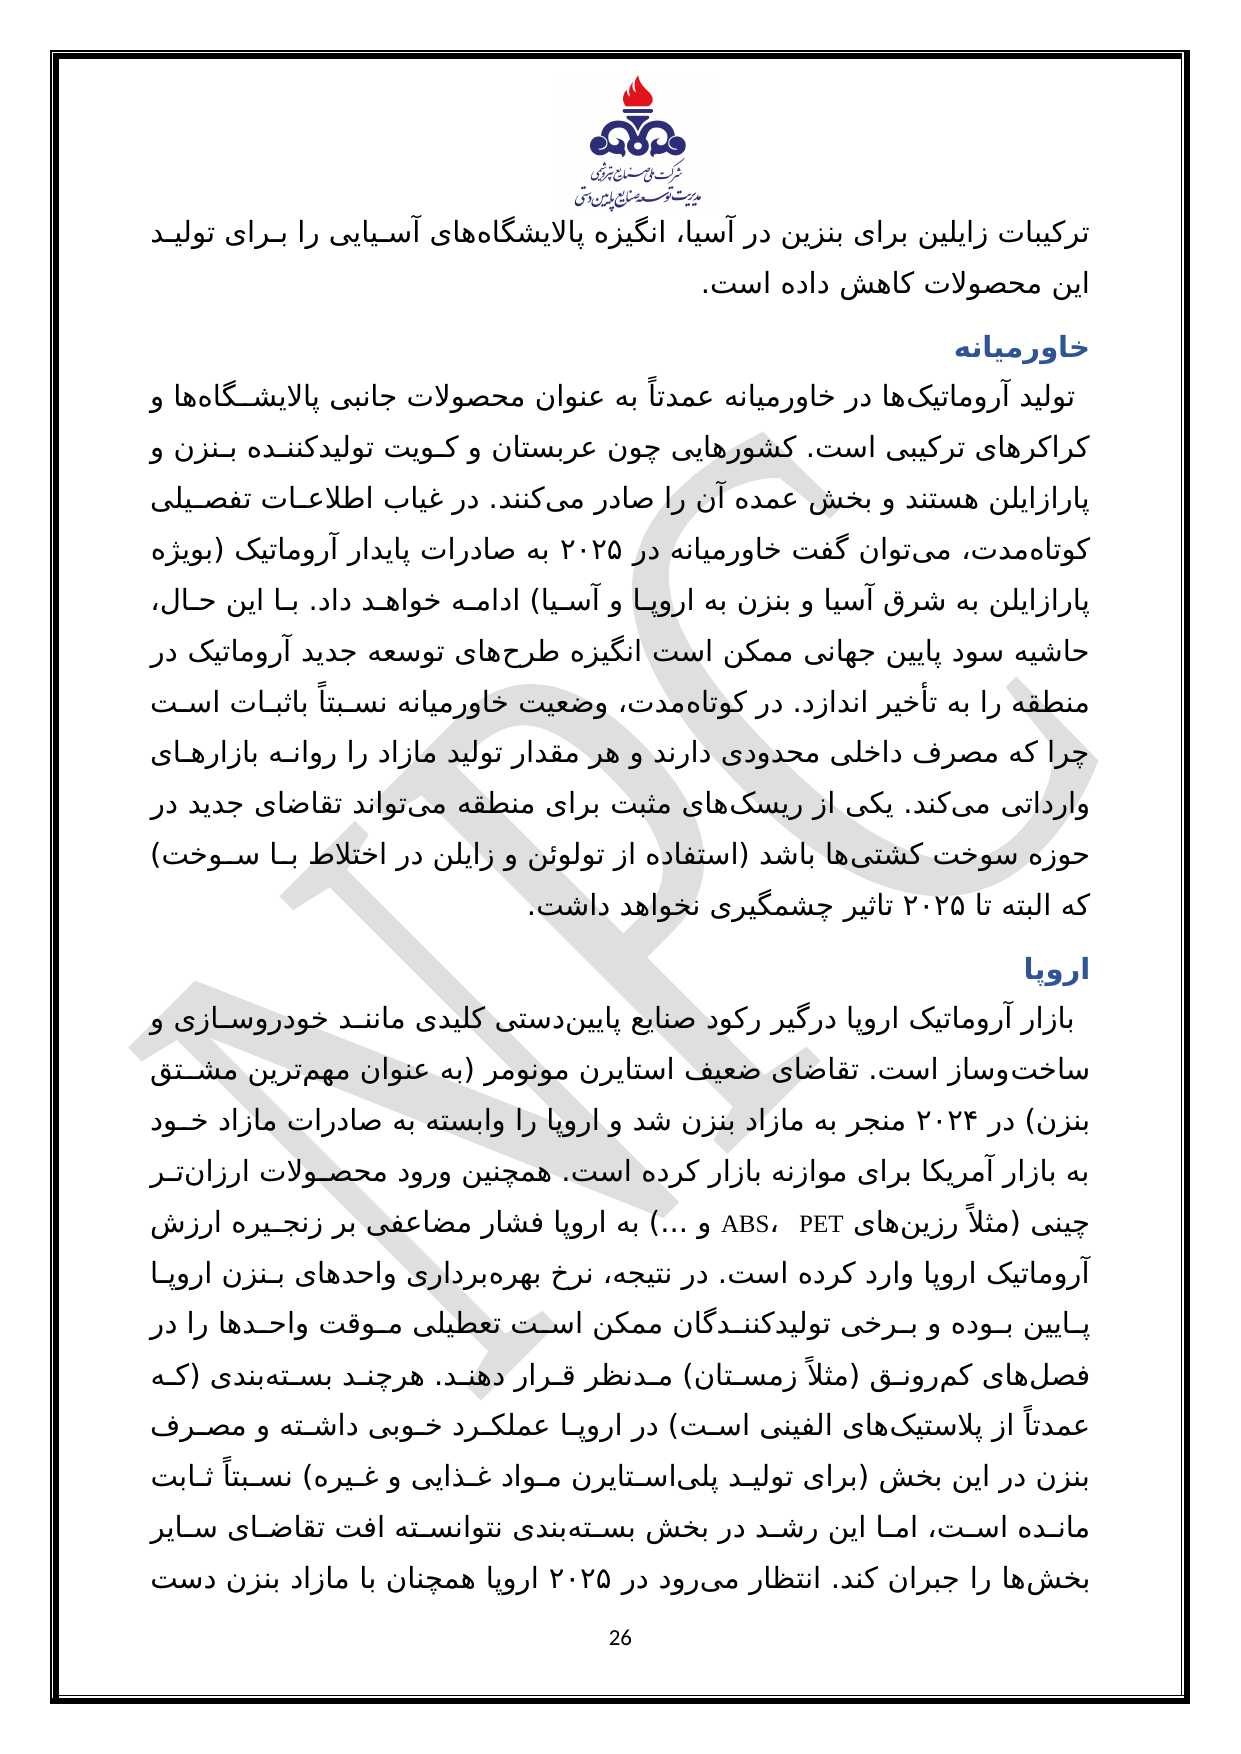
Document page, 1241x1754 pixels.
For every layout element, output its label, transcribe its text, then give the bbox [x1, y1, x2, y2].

picture [559, 75, 716, 216]
subtitle خاورمیانه [150, 330, 1090, 364]
subtitle اروپا [150, 952, 1090, 986]
text تولید آروماتیک‌ها در خاورمیانه عمدتاً به عنوان محصولات جانبی پالایشگاه‌ها و کراکرهای ترکیبی است. کشورهایی چون عربستان و کویت تولیدکننده بنزن و پارازایلن هستند و بخش عمده آن را صادر می‌کنند. در غیاب اطلاعات تفصیلی کوتاه‌مدت، می‌توان گفت خاورمیانه در ۲۰۲۵ به صادرات پایدار آروماتیک (بویژه پارازایلن به شرق آسیا و بنزن به اروپا و آسیا) ادامه خواهد داد. با این حال، حاشیه سود پایین جهانی ممکن است انگیزه طرح‌های توسعه جدید آروماتیک در منطقه را به تأخیر اندازد. در کوتاه‌مدت، وضعیت خاورمیانه نسبتاً باثبات است چرا که مصرف داخلی محدودی دارند و هر مقدار تولید مازاد را روانه بازارهای وارداتی می‌کند. یکی از ریسک‌های مثبت برای منطقه می‌تواند تقاضای جدید در حوزه سوخت کشتی‌ها باشد (استفاده از تولوئن و زایلن در اختلاط با سوخت) که البته تا ۲۰۲۵ تاثیر چشمگیری نخواهد داشت. [150, 379, 1090, 923]
